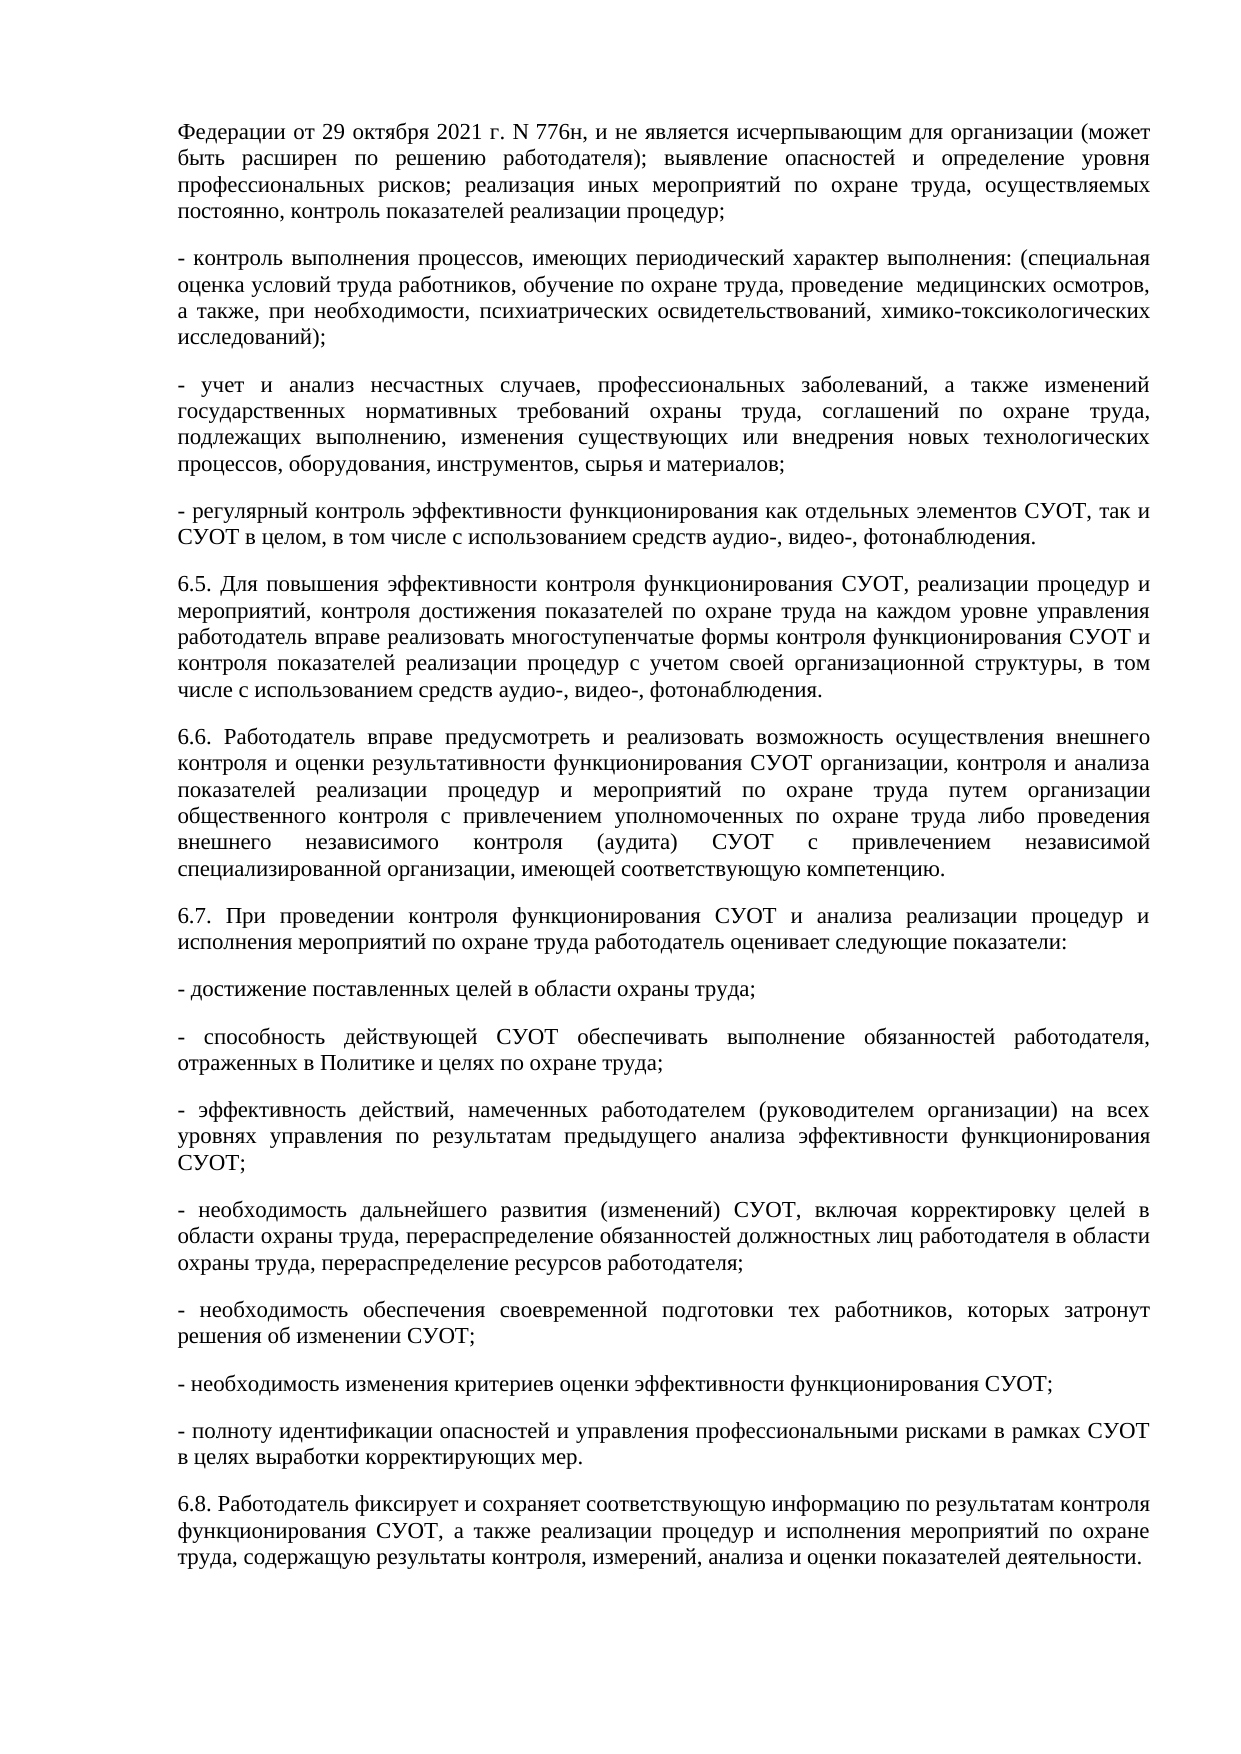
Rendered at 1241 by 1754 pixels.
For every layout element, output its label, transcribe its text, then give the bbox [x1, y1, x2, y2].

text - контроль выполнения процессов, имеющих периодический характер выполнения: (специальная оценка условий труда работников, обучение по охране труда, проведение медицинских осмотров, а также, при необходимости, психиатрических освидетельствований, химико-токсикологических исследований); [177, 244, 1152, 350]
text - полноту идентификации опасностей и управления профессиональными рисками в рамках СУОТ в целях выработки корректирующих мер. [177, 1417, 1152, 1469]
text - достижение поставленных целей в области охраны труда; [177, 976, 1152, 1002]
text - способность действующей СУОТ обеспечивать выполнение обязанностей работодателя, отраженных в Политике и целях по охране труда; [177, 1023, 1152, 1075]
text 6.5. Для повышения эффективности контроля функционирования СУОТ, реализации процедур и мероприятий, контроля достижения показателей по охране труда на каждом уровне управления работодатель вправе реализовать многоступенчатые формы контроля функционирования СУОТ и контроля показателей реализации процедур с учетом своей организационной структуры, в том числе с использованием средств аудио-, видео-, фотонаблюдения. [177, 570, 1152, 702]
text - регулярный контроль эффективности функционирования как отдельных элементов СУОТ, так и СУОТ в целом, в том числе с использованием средств аудио-, видео-, фотонаблюдения. [177, 497, 1152, 549]
text - эффективность действий, намеченных работодателем (руководителем организации) на всех уровнях управления по результатам предыдущего анализа эффективности функционирования СУОТ; [177, 1096, 1152, 1175]
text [177, 118, 1152, 223]
text - необходимость дальнейшего развития (изменений) СУОТ, включая корректировку целей в области охраны труда, перераспределение обязанностей должностных лиц работодателя в области охраны труда, перераспределение ресурсов работодателя; [177, 1196, 1152, 1275]
text - необходимость обеспечения своевременной подготовки тех работников, которых затронут решения об изменении СУОТ; [177, 1296, 1152, 1349]
text - необходимость изменения критериев оценки эффективности функционирования СУОТ; [177, 1369, 1152, 1396]
text 6.7. При проведении контроля функционирования СУОТ и анализа реализации процедур и исполнения мероприятий по охране труда работодатель оценивает следующие показатели: [177, 902, 1152, 955]
text - учет и анализ несчастных случаев, профессиональных заболеваний, а также изменений государственных нормативных требований охраны труда, соглашений по охране труда, подлежащих выполнению, изменения существующих или внедрения новых технологических процессов, оборудования, инструментов, сырья и материалов; [177, 371, 1152, 476]
text 6.6. Работодатель вправе предусмотреть и реализовать возможность осуществления внешнего контроля и оценки результативности функционирования СУОТ организации, контроля и анализа показателей реализации процедур и мероприятий по охране труда путем организации общественного контроля с привлечением уполномоченных по охране труда либо проведения внешнего независимого контроля (аудита) СУОТ с привлечением независимой специализированной организации, имеющей соответствующую компетенцию. [177, 723, 1152, 881]
text 6.8. Работодатель фиксирует и сохраняет соответствующую информацию по результатам контроля функционирования СУОТ, а также реализации процедур и исполнения мероприятий по охране труда, содержащую результаты контроля, измерений, анализа и оценки показателей деятельности. [177, 1490, 1152, 1569]
